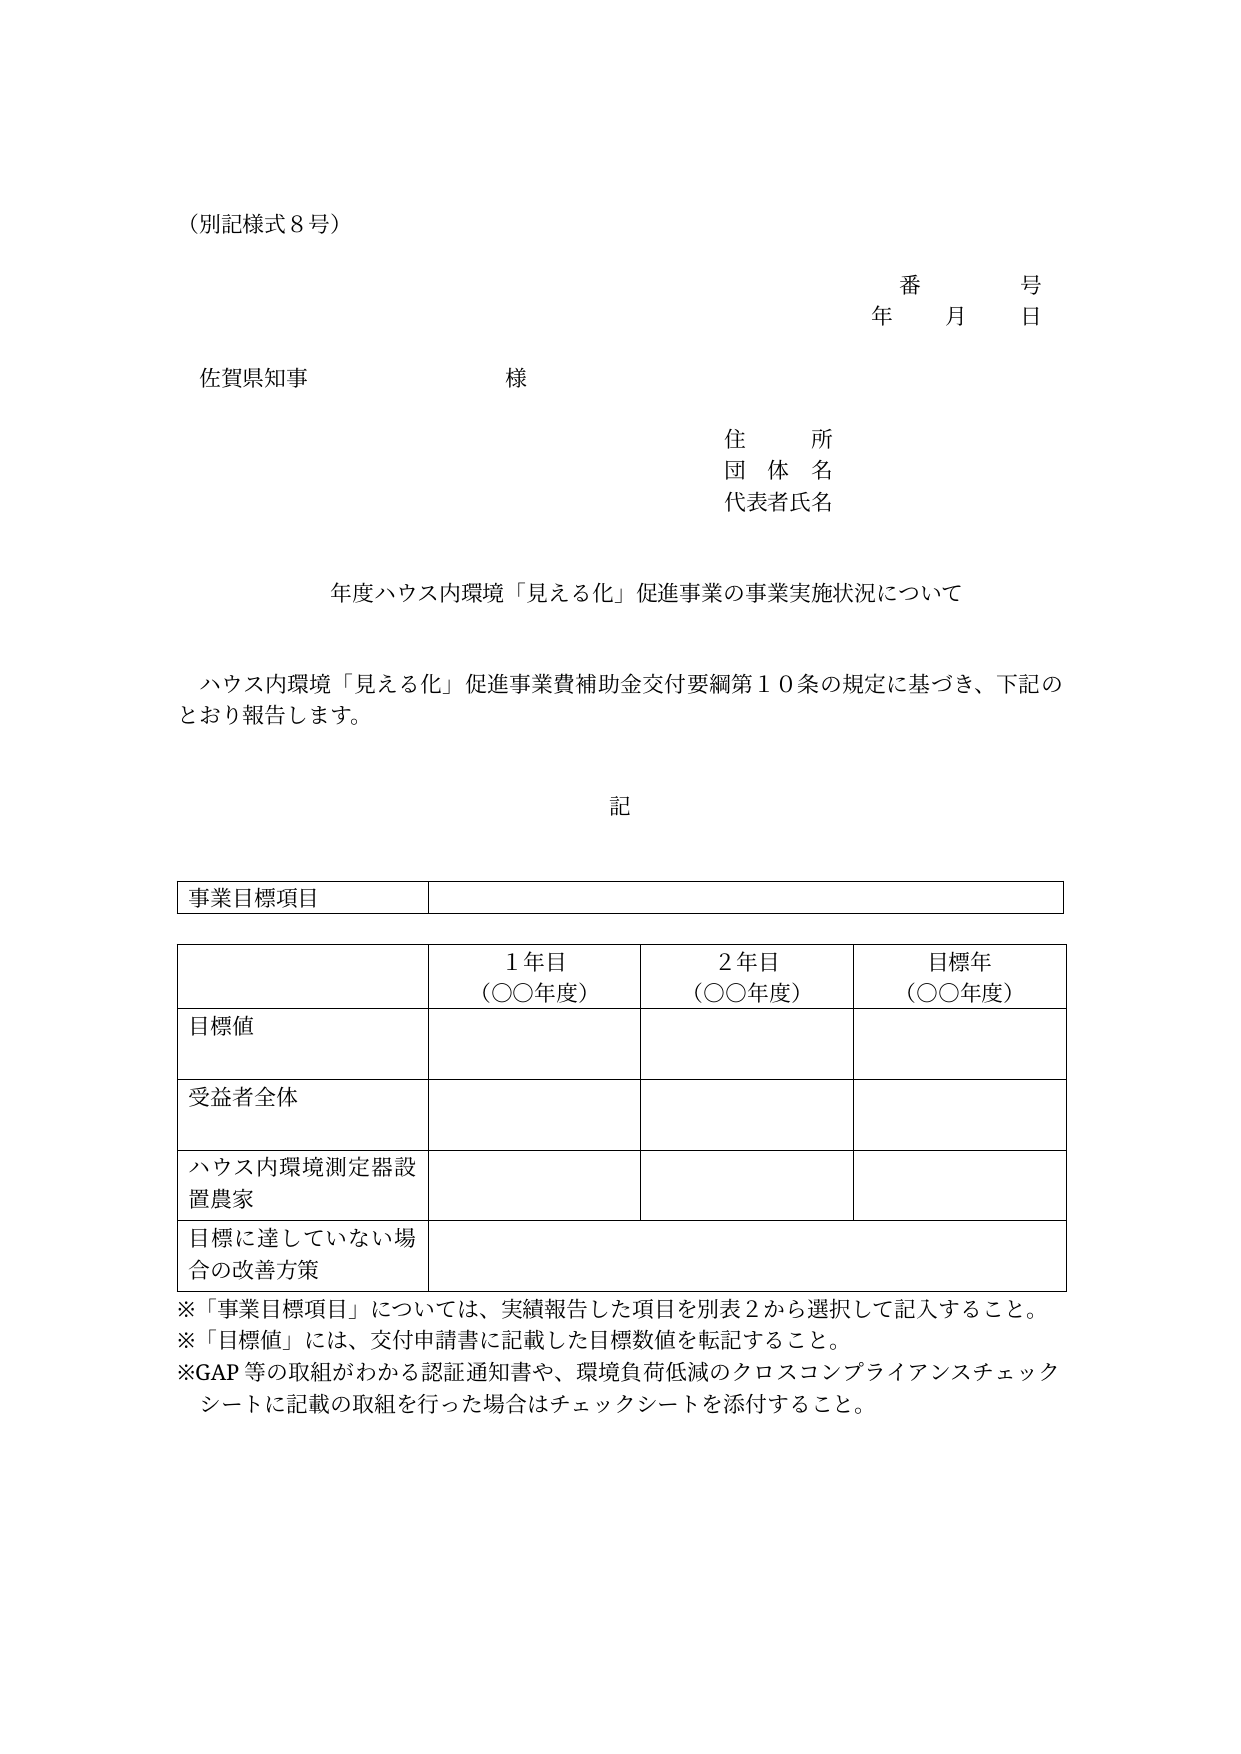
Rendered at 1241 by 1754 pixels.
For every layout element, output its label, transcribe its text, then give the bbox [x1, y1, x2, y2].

table_cell [429, 1009, 640, 1079]
text 住 所 [177, 422, 1063, 453]
text ※「事業目標項目」については、実績報告した項目を別表２から選択して記入すること。 [177, 1292, 1063, 1324]
table_cell [429, 1221, 1066, 1291]
text ハウス内環境「見える化」促進事業費補助金交付要綱第１０条の規定に基づき、下記のとおり報告します。 [177, 667, 1063, 730]
text 団 体 名 [177, 453, 1063, 485]
table_header 事業目標項目 [178, 882, 428, 913]
table_header １年目 （○○年度） [429, 945, 640, 1008]
text 代表者氏名 [177, 485, 1063, 516]
text ※「目標値」には、交付申請書に記載した目標数値を転記すること。 [177, 1324, 1063, 1355]
table_cell 目標に達していない場合の改善方策 [178, 1221, 428, 1291]
text ※GAP等の取組がわかる認証通知書や、環境負荷低減のクロスコンプライアンスチェックシートに記載の取組を行った場合はチェックシートを添付すること。 [177, 1355, 1063, 1418]
table_cell [641, 1080, 853, 1149]
table_header [429, 882, 1063, 913]
table_cell [641, 1151, 853, 1220]
text （別記様式８号） [177, 207, 1042, 238]
table_cell [429, 1080, 640, 1149]
text 佐賀県知事 様 [177, 361, 1063, 392]
table_cell ハウス内環境測定器設置農家 [178, 1151, 428, 1220]
table_cell [429, 1151, 640, 1220]
table_cell [854, 1080, 1066, 1149]
table_cell [641, 1009, 853, 1079]
table_cell [854, 1009, 1066, 1079]
table_header 目標年 （○○年度） [854, 945, 1066, 1008]
subtitle 記 [177, 789, 1063, 821]
table_cell [854, 1151, 1066, 1220]
table_cell 受益者全体 [178, 1080, 428, 1149]
text 年 月 日 [177, 299, 1042, 331]
table_header ２年目 （○○年度） [641, 945, 853, 1008]
table_header [178, 945, 428, 1008]
table_cell 目標値 [178, 1009, 428, 1079]
text 年度ハウス内環境「見える化」促進事業の事業実施状況について [286, 576, 1063, 607]
text 番号 [177, 268, 1042, 299]
